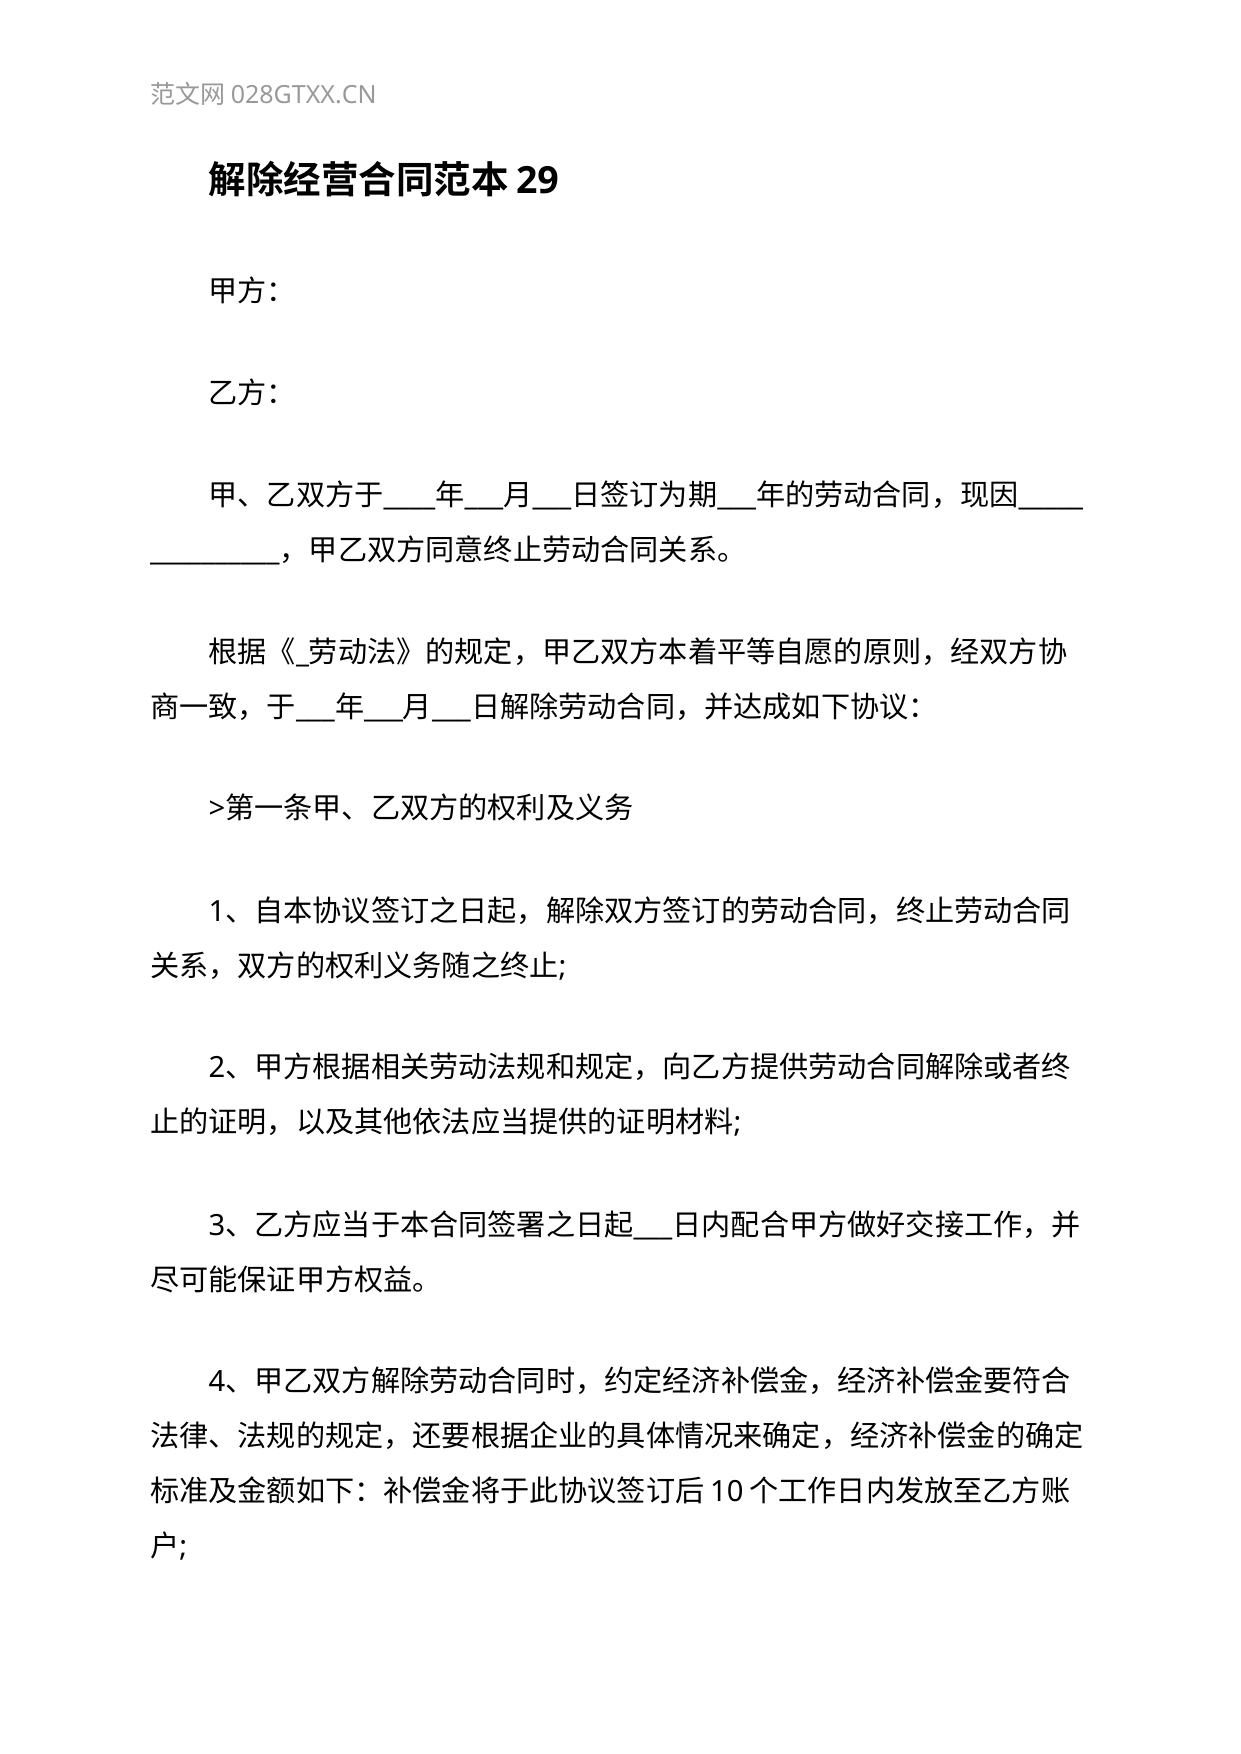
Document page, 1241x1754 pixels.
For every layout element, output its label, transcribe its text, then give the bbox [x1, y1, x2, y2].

text 甲、乙双方于____年___月___日签订为期___年的劳动合同，现因_______________，甲乙双方同意终止劳动合同关系。 [150, 471, 1090, 568]
text 3、乙方应当于本合同签署之日起___日内配合甲方做好交接工作，并尽可能保证甲方权益。 [150, 1201, 1090, 1298]
text 解除经营合同范本29 [150, 150, 1090, 204]
text 4、甲乙双方解除劳动合同时，约定经济补偿金，经济补偿金要符合法律、法规的规定，还要根据企业的具体情况来确定，经济补偿金的确定标准及金额如下：补偿金将于此协议签订后10个工作日内发放至乙方账户; [150, 1358, 1090, 1565]
text 2、甲方根据相关劳动法规和规定，向乙方提供劳动合同解除或者终止的证明，以及其他依法应当提供的证明材料; [150, 1044, 1090, 1141]
text >第一条甲、乙双方的权利及义务 [150, 785, 1090, 827]
text 甲方： [150, 268, 1090, 310]
text 1、自本协议签订之日起，解除双方签订的劳动合同，终止劳动合同关系，双方的权利义务随之终止; [150, 887, 1090, 984]
text 乙方： [150, 369, 1090, 412]
text 根据《_劳动法》的规定，甲乙双方本着平等自愿的原则，经双方协商一致，于___年___月___日解除劳动合同，并达成如下协议： [150, 628, 1090, 726]
